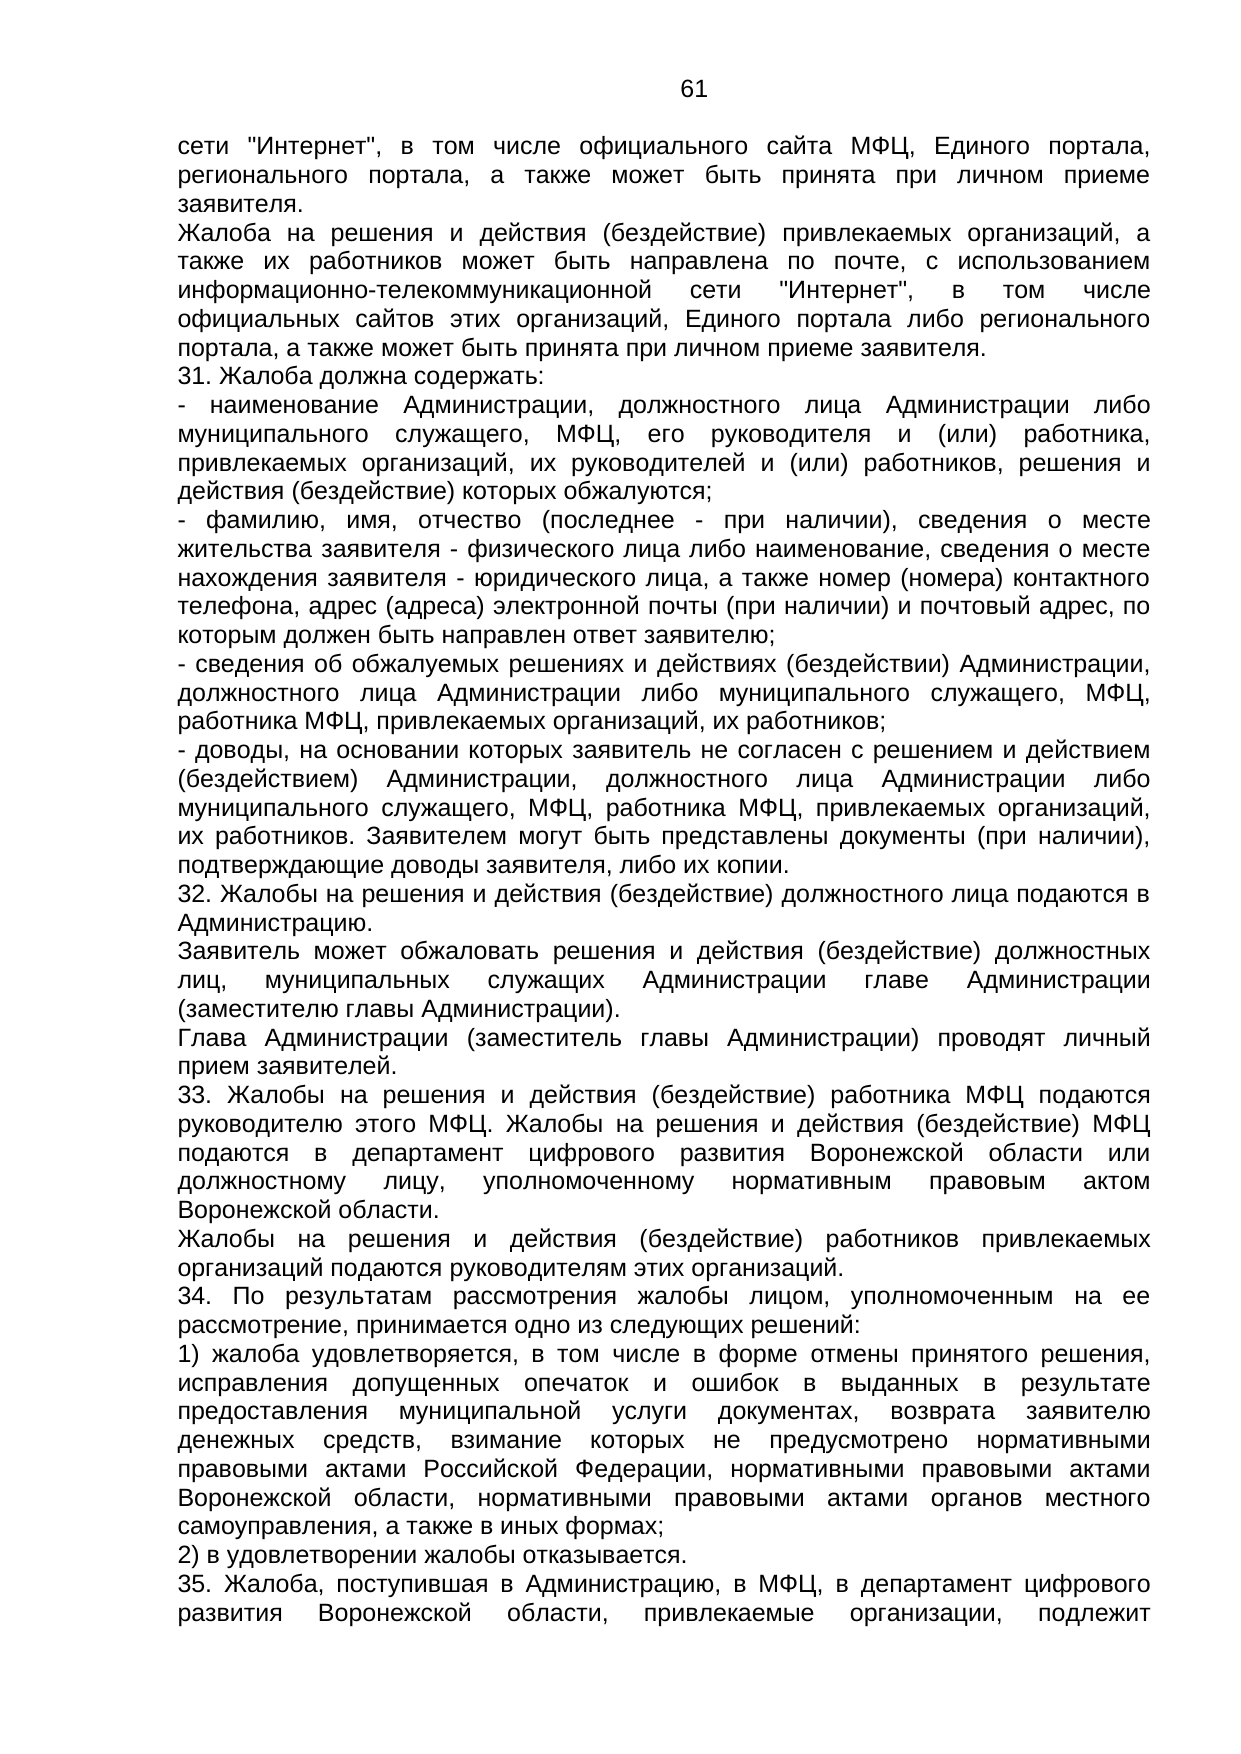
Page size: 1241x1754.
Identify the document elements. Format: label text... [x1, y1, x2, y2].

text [177, 1569, 1152, 1626]
text 33. Жалобы на решения и действия (бездействие) работника МФЦ подаются руководителю этого МФЦ. Жалобы на решения и действия (бездействие) МФЦ подаются в департамент цифрового развития Воронежской области или должностному лицу, уполномоченному нормативным правовым актом Воронежской области. [177, 1080, 1152, 1224]
text Жалоба на решения и действия (бездействие) привлекаемых организаций, а также их работников может быть направлена по почте, с использованием информационно-телекоммуникационной сети "Интернет", в том числе официальных сайтов этих организаций, Единого портала либо регионального портала, а также может быть принята при личном приеме заявителя. [177, 218, 1152, 361]
text Глава Администрации (заместитель главы Администрации) проводят личный прием заявителей. [177, 1023, 1152, 1080]
text Жалобы на решения и действия (бездействие) работников привлекаемых организаций подаются руководителям этих организаций. [177, 1224, 1152, 1281]
text - доводы, на основании которых заявитель не согласен с решением и действием (бездействием) Администрации, должностного лица Администрации либо муниципального служащего, МФЦ, работника МФЦ, привлекаемых организаций, их работников. Заявителем могут быть представлены документы (при наличии), подтверждающие доводы заявителя, либо их копии. [177, 735, 1152, 879]
text - наименование Администрации, должностного лица Администрации либо муниципального служащего, МФЦ, его руководителя и (или) работника, привлекаемых организаций, их руководителей и (или) работников, решения и действия (бездействие) которых обжалуются; [177, 390, 1152, 505]
text - сведения об обжалуемых решениях и действиях (бездействии) Администрации, должностного лица Администрации либо муниципального служащего, МФЦ, работника МФЦ, привлекаемых организаций, их работников; [177, 649, 1152, 735]
text 32. Жалобы на решения и действия (бездействие) должностного лица подаются в Администрацию. [177, 879, 1152, 936]
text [177, 131, 1152, 218]
text Заявитель может обжаловать решения и действия (бездействие) должностных лиц, муниципальных служащих Администрации главе Администрации (заместителю главы Администрации). [177, 936, 1152, 1023]
text 31. Жалоба должна содержать: [177, 361, 1152, 390]
text 1) жалоба удовлетворяется, в том числе в форме отмены принятого решения, исправления допущенных опечаток и ошибок в выданных в результате предоставления муниципальной услуги документах, возврата заявителю денежных средств, взимание которых не предусмотрено нормативными правовыми актами Российской Федерации, нормативными правовыми актами Воронежской области, нормативными правовыми актами органов местного самоуправления, а также в иных формах; [177, 1339, 1152, 1540]
text 34. По результатам рассмотрения жалобы лицом, уполномоченным на ее рассмотрение, принимается одно из следующих решений: [177, 1281, 1152, 1339]
text 2) в удовлетворении жалобы отказывается. [177, 1540, 1152, 1569]
text - фамилию, имя, отчество (последнее - при наличии), сведения о месте жительства заявителя - физического лица либо наименование, сведения о месте нахождения заявителя - юридического лица, а также номер (номера) контактного телефона, адрес (адреса) электронной почты (при наличии) и почтовый адрес, по которым должен быть направлен ответ заявителю; [177, 505, 1152, 649]
